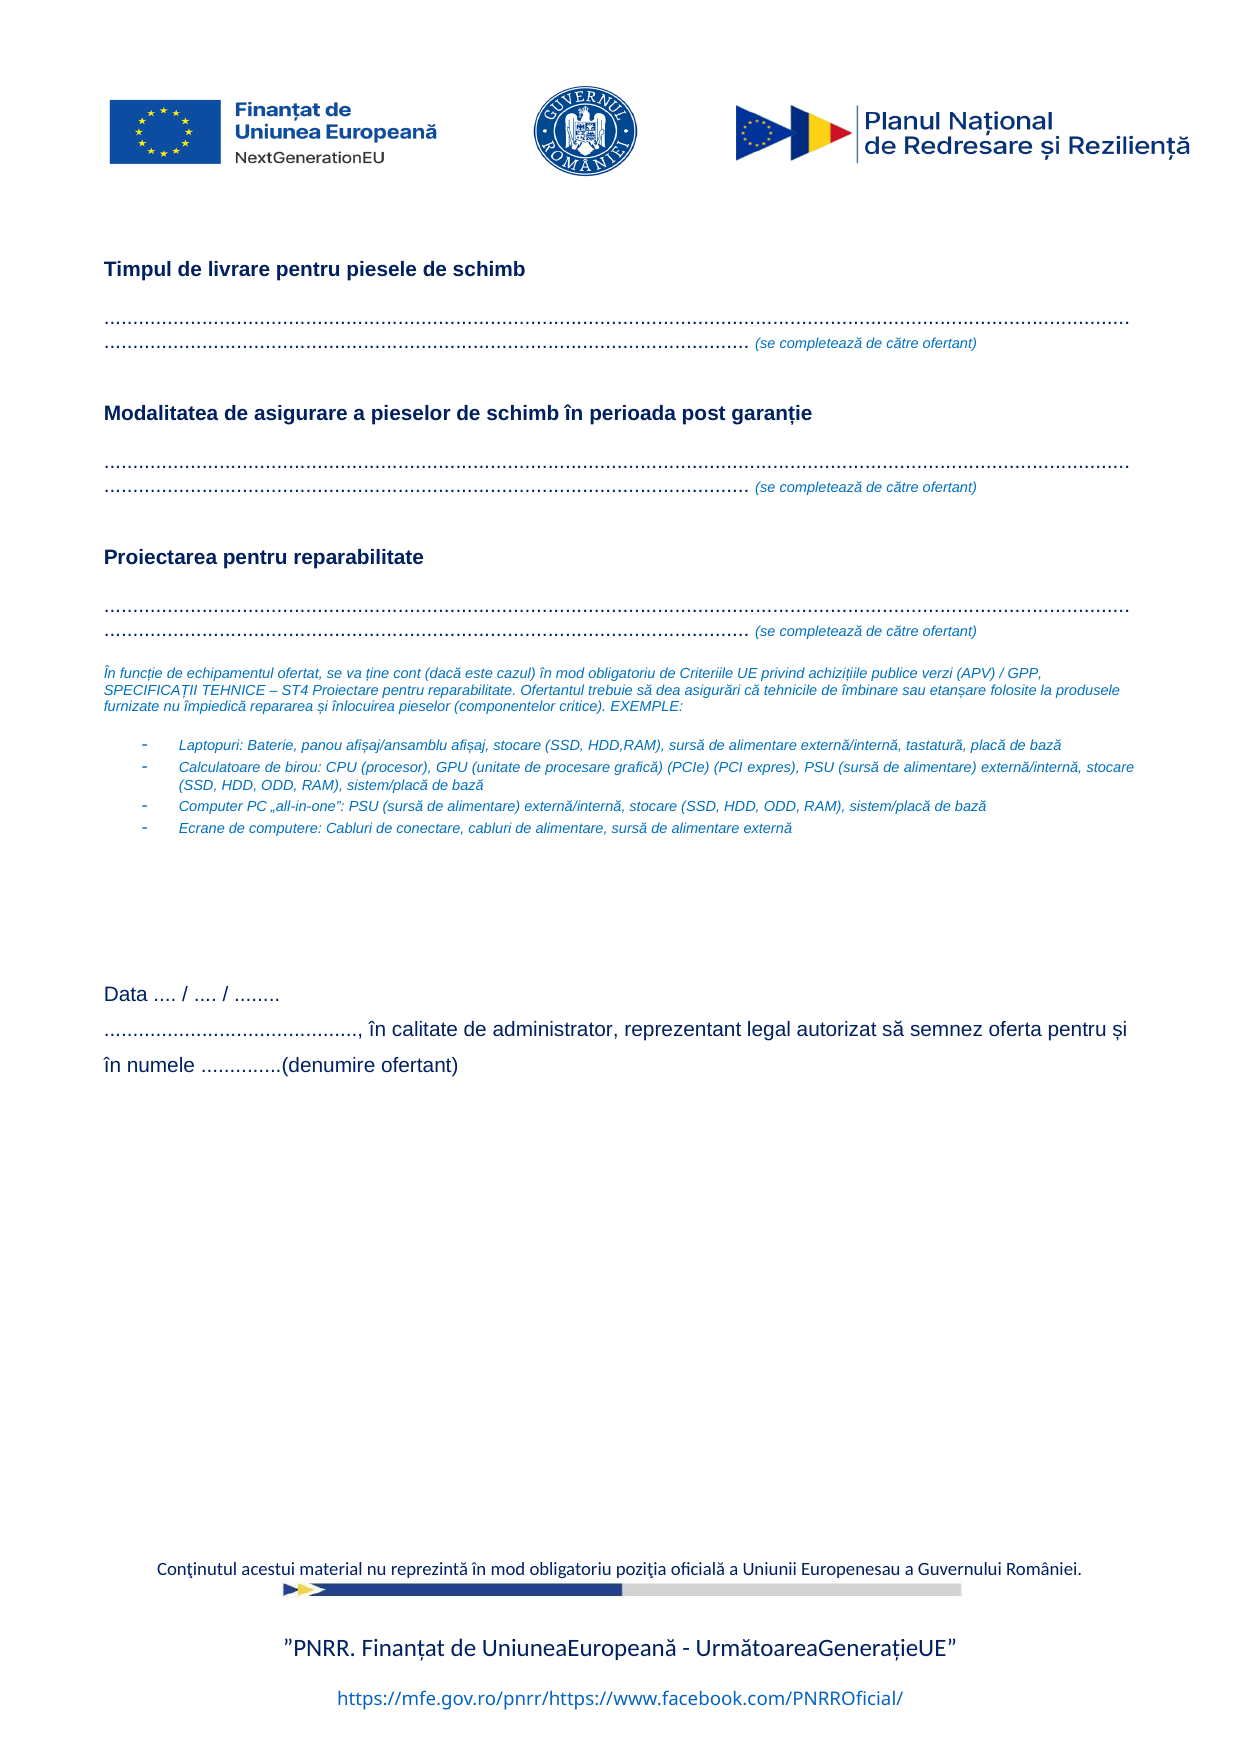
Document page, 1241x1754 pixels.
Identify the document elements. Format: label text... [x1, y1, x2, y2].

text Modalitatea de asigurare a pieselor de schimb în perioada post garanție [103, 401, 1137, 425]
picture [277, 1579, 963, 1599]
text ............................................, în calitate de administrator, reprezentant legal autorizat să semnez oferta pentru și în numele ..............(denumire ofertant) [103, 1017, 1137, 1077]
list Ecrane de computere: Cabluri de conectare, cabluri de alimentare, sursă de alimentare externă [141, 816, 1137, 838]
text Proiectarea pentru reparabilitate [103, 545, 1137, 569]
text Data .... / .... / ........ [103, 981, 1137, 1005]
picture [66, 75, 1199, 191]
list Computer PC „all-in-one”: PSU (sursă de alimentare) externă/internă, stocare (SSD, HDD, ODD, RAM), sistem/placă de bază [141, 794, 1137, 815]
text Timpul de livrare pentru piesele de schimb [103, 257, 1137, 281]
text În funcție de echipamentul ofertat, se va ține cont (dacă este cazul) în mod obligatoriu de Criteriile UE privind achizițiile publice verzi (APV) / GPP, SPECIFICAȚII TEHNICE – ST4 Proiectare pentru reparabilitate. Ofertantul trebuie să dea asigurări că tehnicile de îmbinare sau etanșare folosite la produsele furnizate nu împiedică repararea și înlocuirea pieselor (componentelor critice). EXEMPLE: [103, 664, 1137, 715]
list Laptopuri: Baterie, panou afișaj/ansamblu afișaj, stocare (SSD, HDD,RAM), sursă de alimentare externă/internă, tastatură, placă de bază [141, 732, 1137, 754]
list Calculatoare de birou: CPU (procesor), GPU (unitate de procesare grafică) (PCIe) (PCI expres), PSU (sursă de alimentare) externă/internă, stocare (SSD, HDD, ODD, RAM), sistem/placă de bază [141, 755, 1137, 793]
